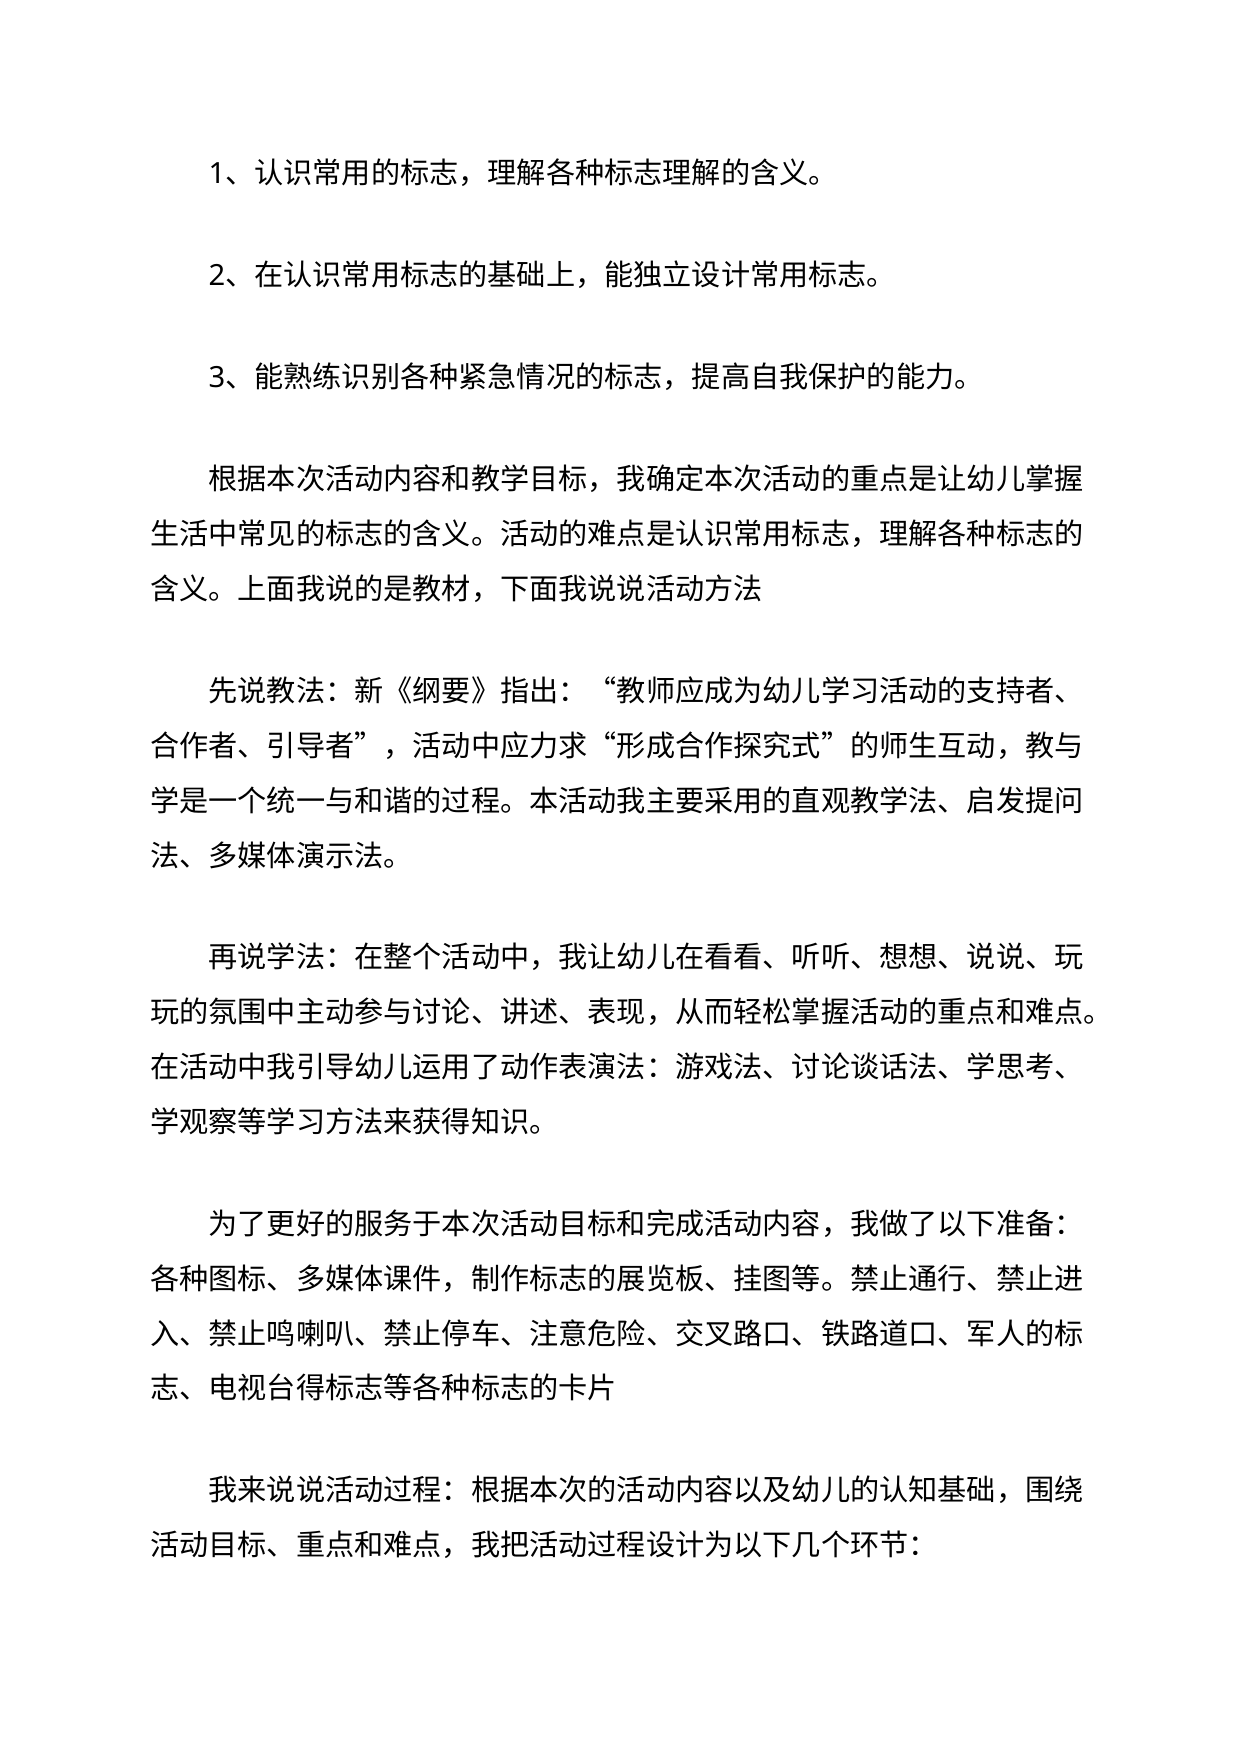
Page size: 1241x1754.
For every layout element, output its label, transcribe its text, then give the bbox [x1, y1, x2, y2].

text 1、认识常用的标志，理解各种标志理解的含义。 [150, 150, 1090, 192]
text 先说教法：新《纲要》指出：“教师应成为幼儿学习活动的支持者、合作者、引导者”，活动中应力求“形成合作探究式”的师生互动，教与学是一个统一与和谐的过程。本活动我主要采用的直观教学法、启发提问法、多媒体演示法。 [150, 667, 1090, 874]
text 再说学法：在整个活动中，我让幼儿在看看、听听、想想、说说、玩玩的氛围中主动参与讨论、讲述、表现，从而轻松掌握活动的重点和难点。在活动中我引导幼儿运用了动作表演法：游戏法、讨论谈话法、学思考、学观察等学习方法来获得知识。 [150, 934, 1090, 1141]
text 根据本次活动内容和教学目标，我确定本次活动的重点是让幼儿掌握生活中常见的标志的含义。活动的难点是认识常用标志，理解各种标志的含义。上面我说的是教材，下面我说说活动方法 [150, 456, 1090, 608]
text 3、能熟练识别各种紧急情况的标志，提高自我保护的能力。 [150, 354, 1090, 396]
text 为了更好的服务于本次活动目标和完成活动内容，我做了以下准备：各种图标、多媒体课件，制作标志的展览板、挂图等。禁止通行、禁止进入、禁止鸣喇叭、禁止停车、注意危险、交叉路口、铁路道口、军人的标志、电视台得标志等各种标志的卡片 [150, 1200, 1090, 1407]
text 2、在认识常用标志的基础上，能独立设计常用标志。 [150, 252, 1090, 294]
text 我来说说活动过程：根据本次的活动内容以及幼儿的认知基础，围绕活动目标、重点和难点，我把活动过程设计为以下几个环节： [150, 1467, 1090, 1564]
